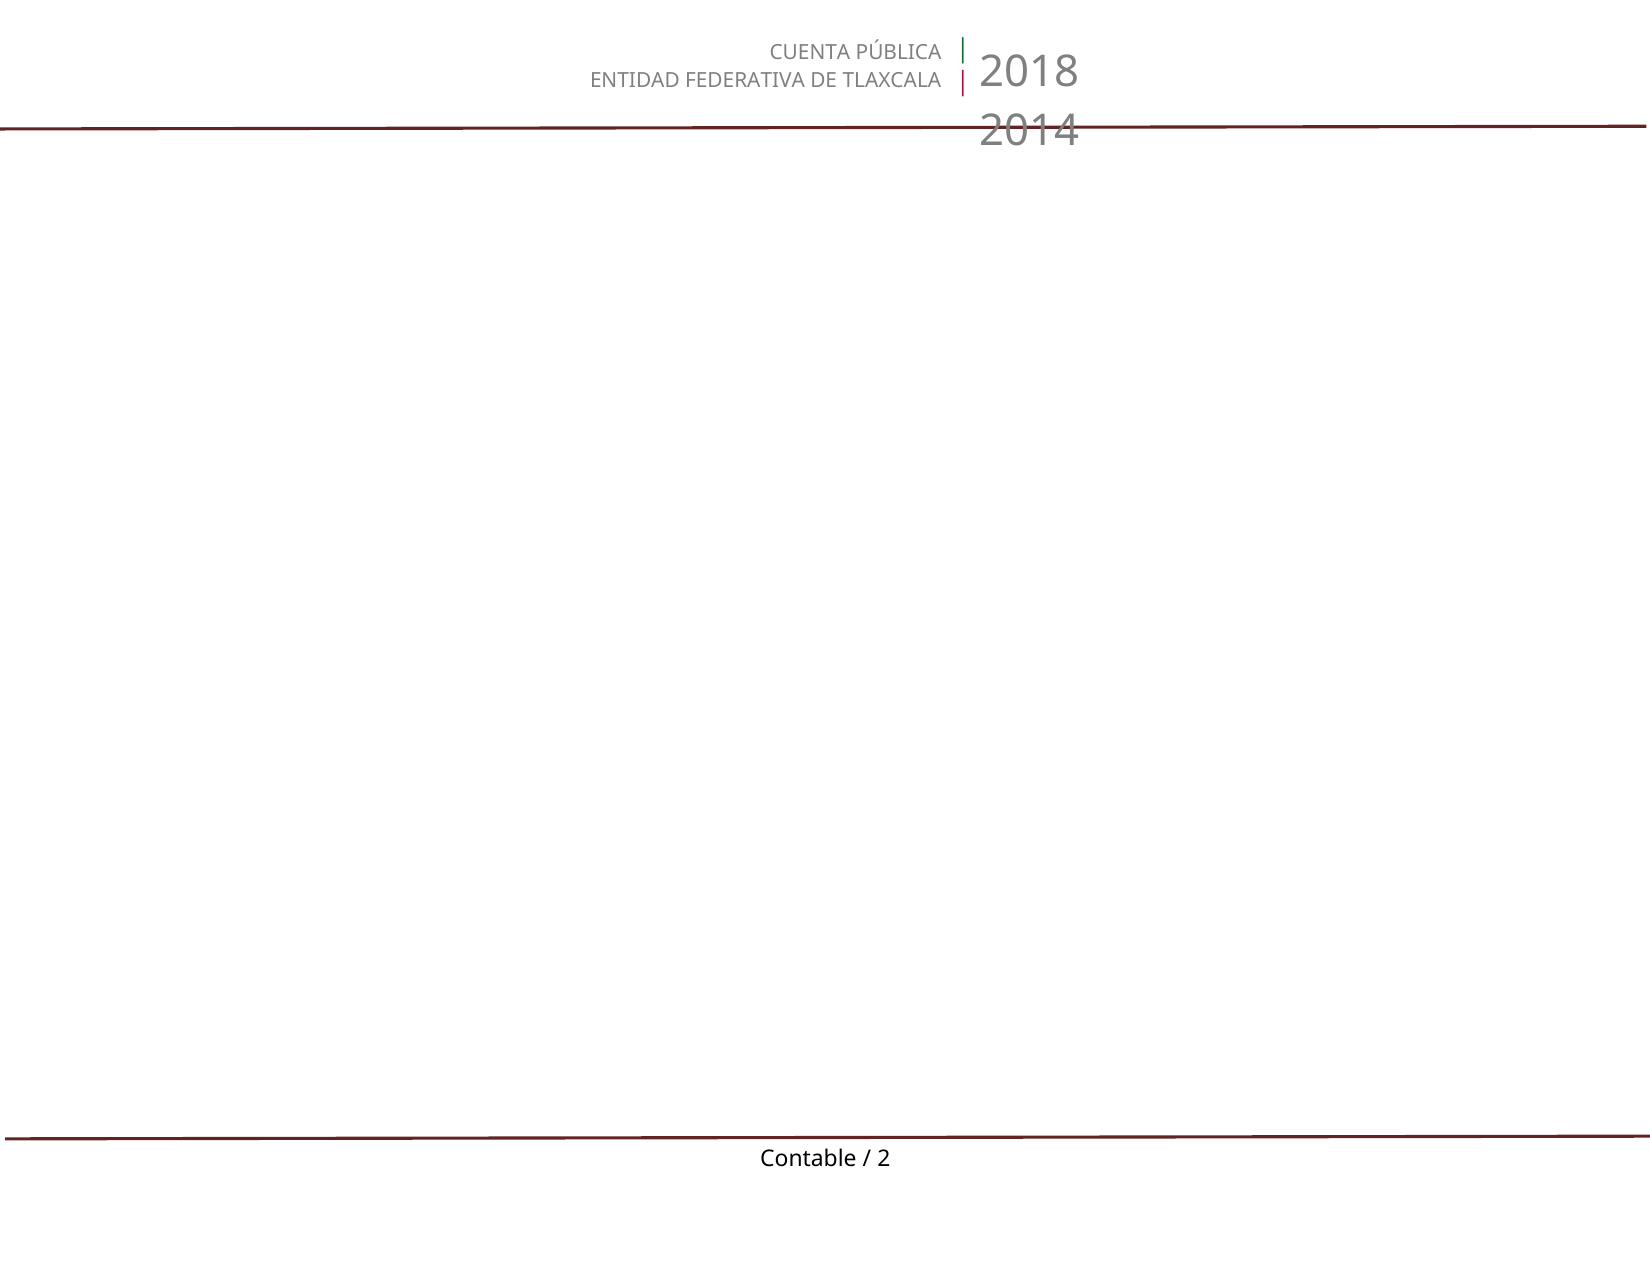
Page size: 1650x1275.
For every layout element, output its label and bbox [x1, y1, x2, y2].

picture [956, 28, 974, 100]
